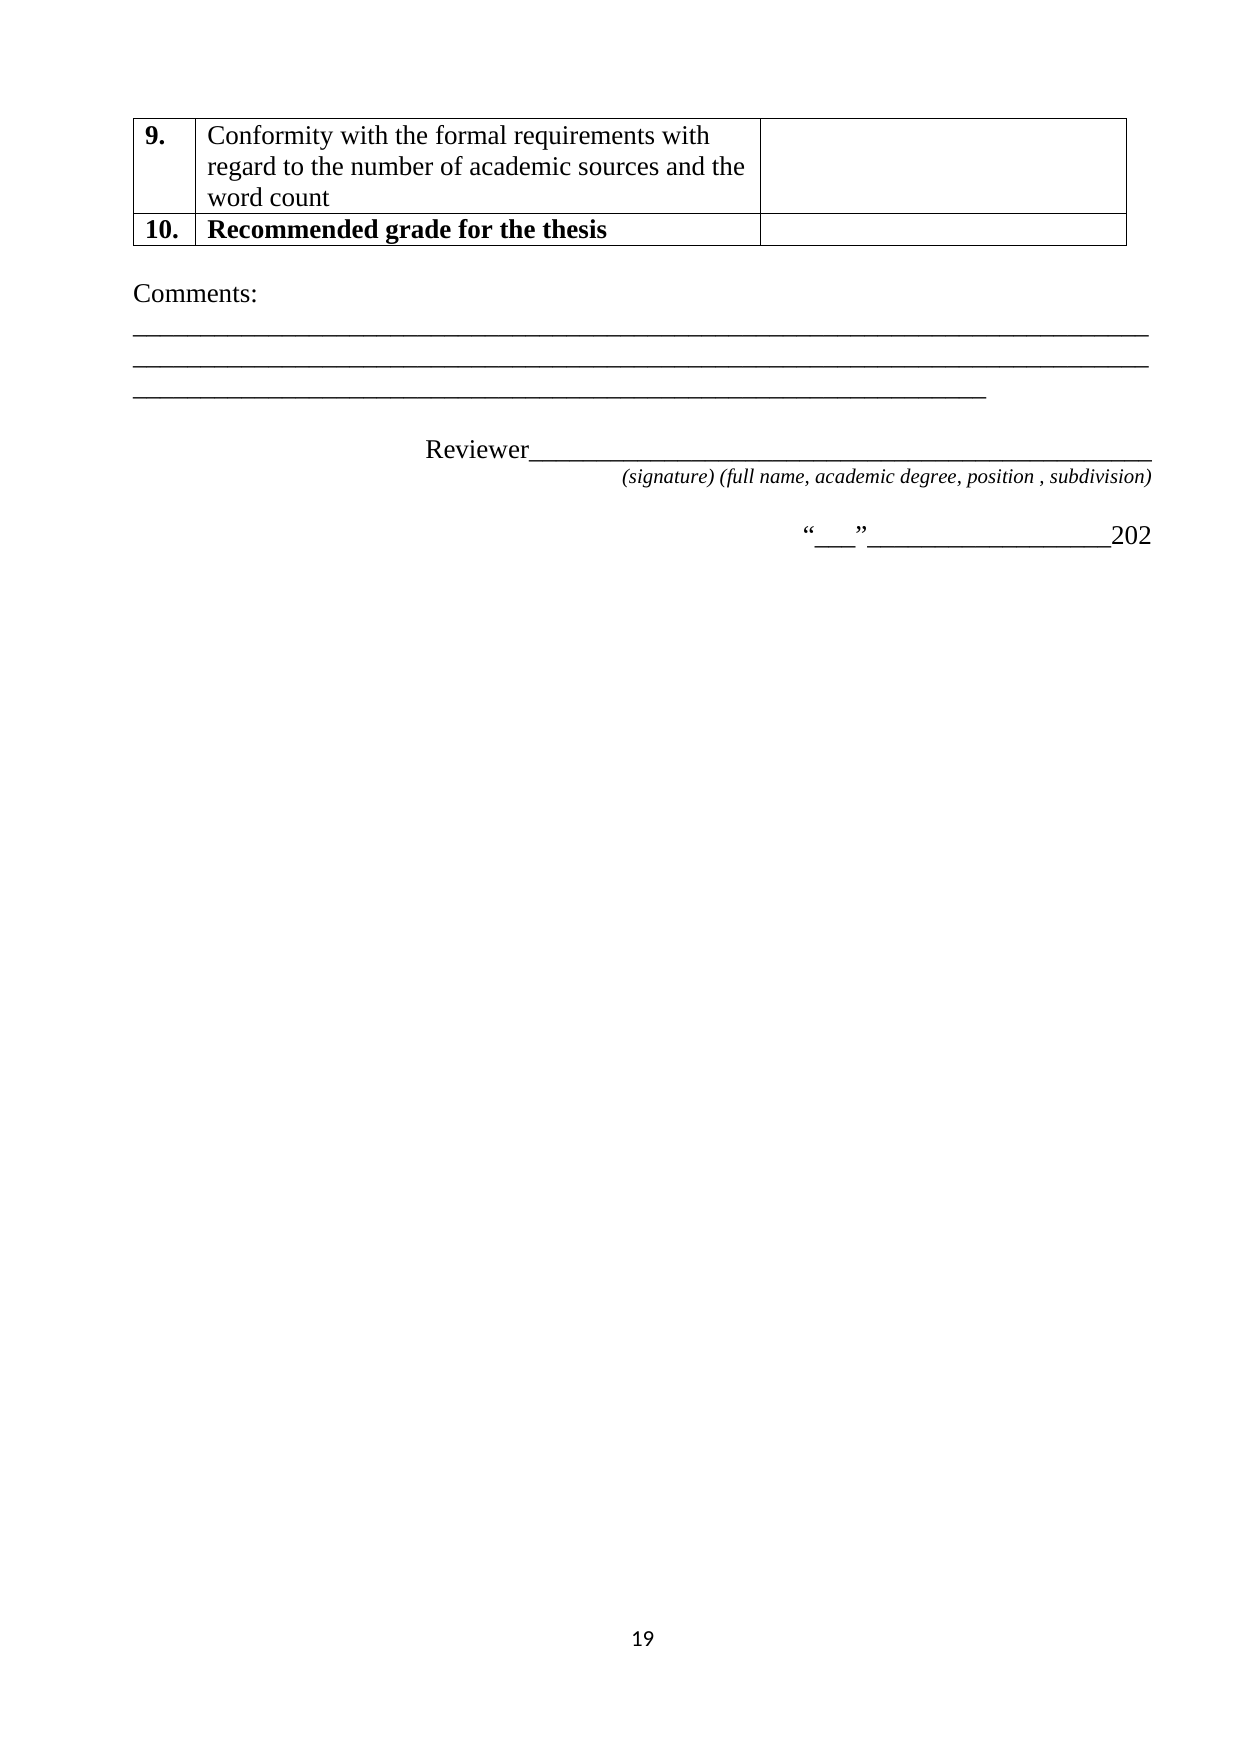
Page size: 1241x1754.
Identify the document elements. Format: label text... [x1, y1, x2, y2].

table_cell 10. [134, 214, 195, 245]
table_cell 9. [134, 119, 195, 213]
table_cell [761, 214, 1126, 245]
text (signature) (full name, academic degree, position , subdivision) [133, 464, 1152, 488]
text Comments: [133, 277, 1152, 308]
table_cell Recommended grade for the thesis [196, 214, 760, 245]
table_cell [761, 119, 1126, 213]
table_cell Conformity with the formal requirements with regard to the number of academic sources and the word count [196, 119, 760, 213]
text “___”__________________202 [133, 519, 1152, 550]
text _____________________________________________________________________________________________________________________________________________________________________________________________________________________ [133, 308, 1152, 402]
text Reviewer______________________________________________ [133, 433, 1152, 464]
